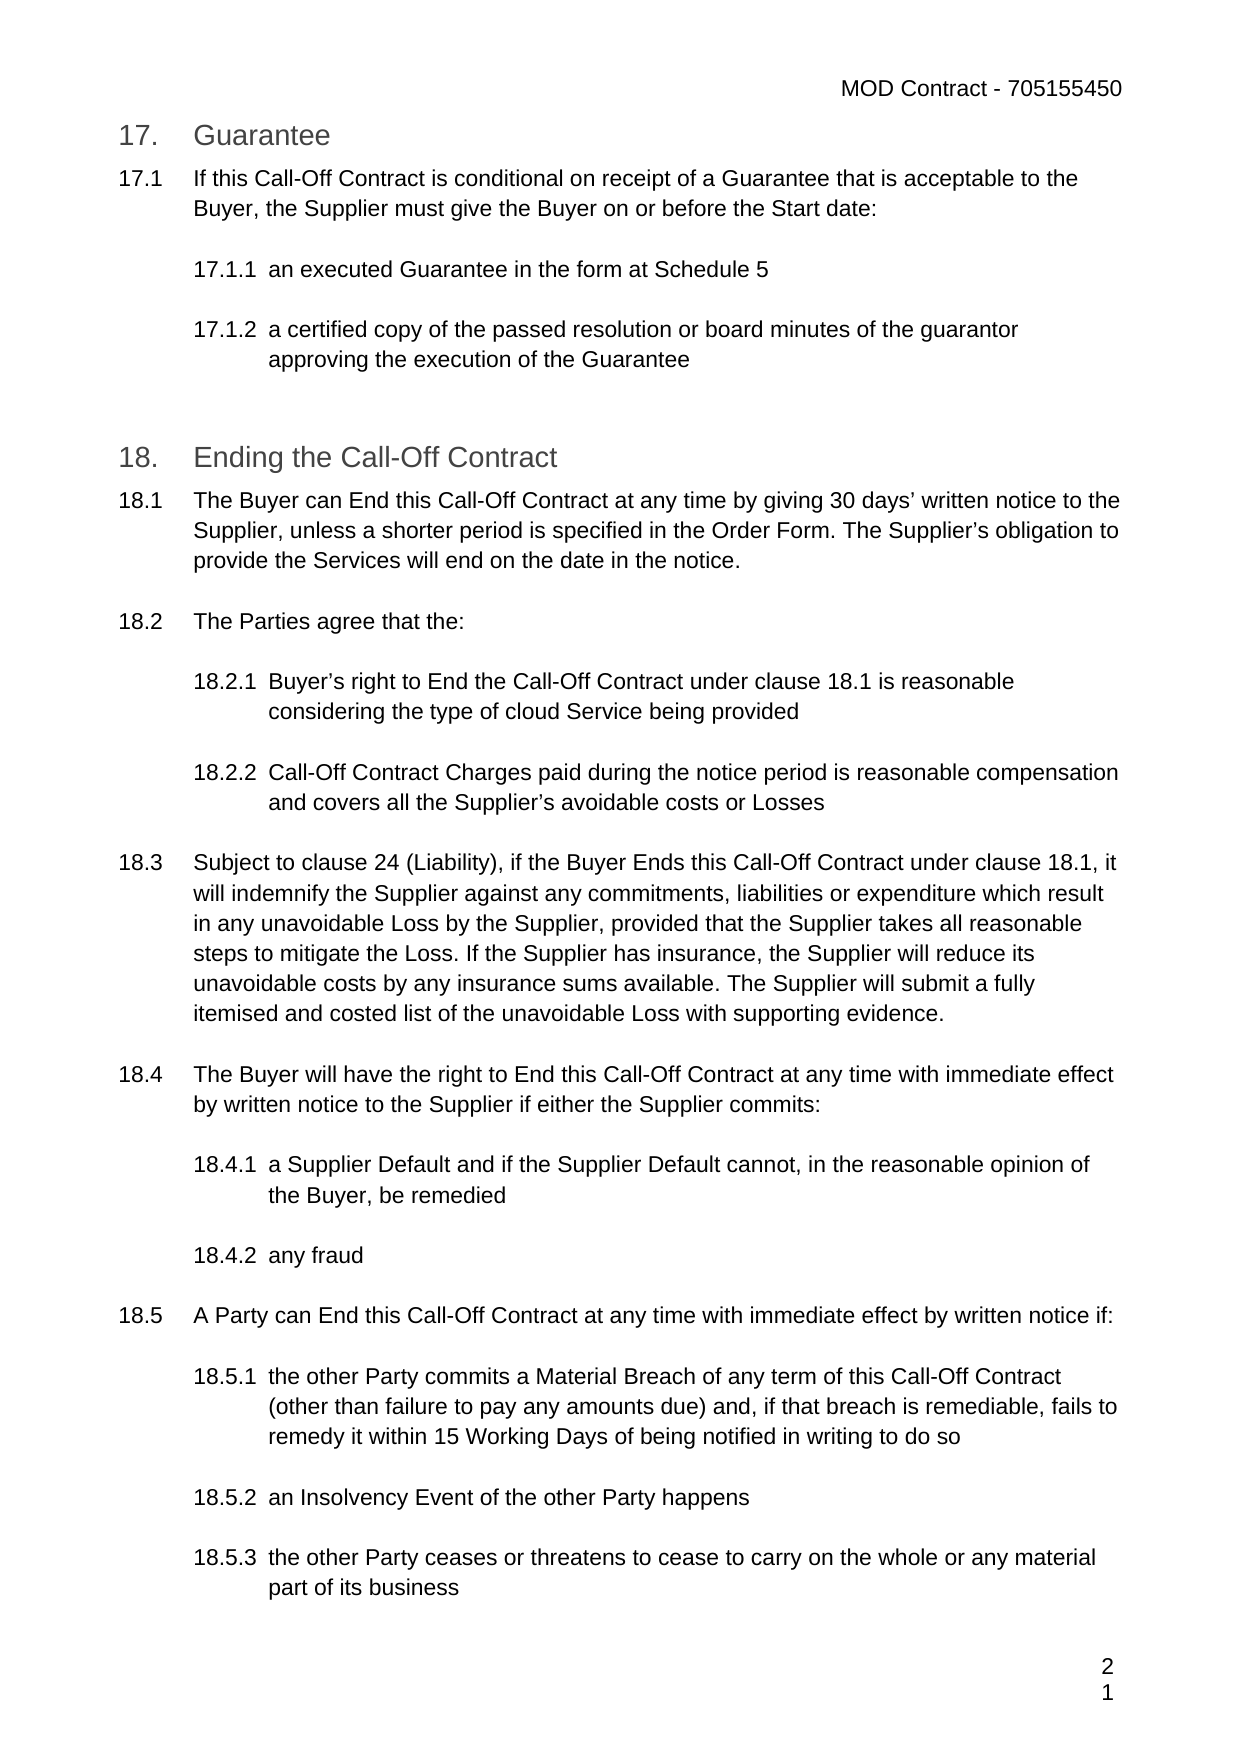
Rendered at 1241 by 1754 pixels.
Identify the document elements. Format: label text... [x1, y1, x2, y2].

text 18.5 A Party can End this Call-Off Contract at any time with immediate effect by written notice if: [118, 1302, 1122, 1329]
subtitle 17. Guarantee [118, 118, 1122, 152]
text 17.1.2 a certified copy of the passed resolution or board minutes of the guarantor approving the execution of the Guarantee [193, 316, 1122, 373]
text 18.5.3 the other Party ceases or threatens to cease to carry on the whole or any material part of its business [193, 1544, 1122, 1601]
text 17.1.1 an executed Guarantee in the form at Schedule 5 [118, 256, 1122, 282]
text 18.2 The Parties agree that the: [118, 608, 1122, 634]
text 18.1 The Buyer can End this Call-Off Contract at any time by giving 30 days’ written notice to the Supplier, unless a shorter period is specified in the Order Form. The Supplier’s obligation to provide the Services will end on the date in the notice. [118, 487, 1122, 574]
subtitle 18. Ending the Call-Off Contract [118, 440, 1122, 473]
text 18.4.2 any fraud [118, 1242, 1122, 1268]
text 18.4.1 a Supplier Default and if the Supplier Default cannot, in the reasonable opinion of the Buyer, be remedied [193, 1151, 1122, 1208]
text 18.2.1 Buyer’s right to End the Call-Off Contract under clause 18.1 is reasonable considering the type of cloud Service being provided [193, 668, 1122, 725]
text 18.5.1 the other Party commits a Material Breach of any term of this Call-Off Contract (other than failure to pay any amounts due) and, if that breach is remediable, fails to remedy it within 15 Working Days of being notified in writing to do so [193, 1363, 1122, 1450]
text 18.4 The Buyer will have the right to End this Call-Off Contract at any time with immediate effect by written notice to the Supplier if either the Supplier commits: [118, 1061, 1122, 1117]
text 18.5.2 an Insolvency Event of the other Party happens [118, 1484, 1122, 1510]
text 17.1 If this Call-Off Contract is conditional on receipt of a Guarantee that is acceptable to the Buyer, the Supplier must give the Buyer on or before the Start date: [118, 165, 1122, 222]
text 18.3 Subject to clause 24 (Liability), if the Buyer Ends this Call-Off Contract under clause 18.1, it will indemnify the Supplier against any commitments, liabilities or expenditure which result in any unavoidable Loss by the Supplier, provided that the Supplier takes all reasonable steps to mitigate the Loss. If the Supplier has insurance, the Supplier will reduce its unavoidable costs by any insurance sums available. The Supplier will submit a fully itemised and costed list of the unavoidable Loss with supporting evidence. [118, 849, 1122, 1027]
text 18.2.2 Call-Off Contract Charges paid during the notice period is reasonable compensation and covers all the Supplier’s avoidable costs or Losses [193, 759, 1122, 815]
